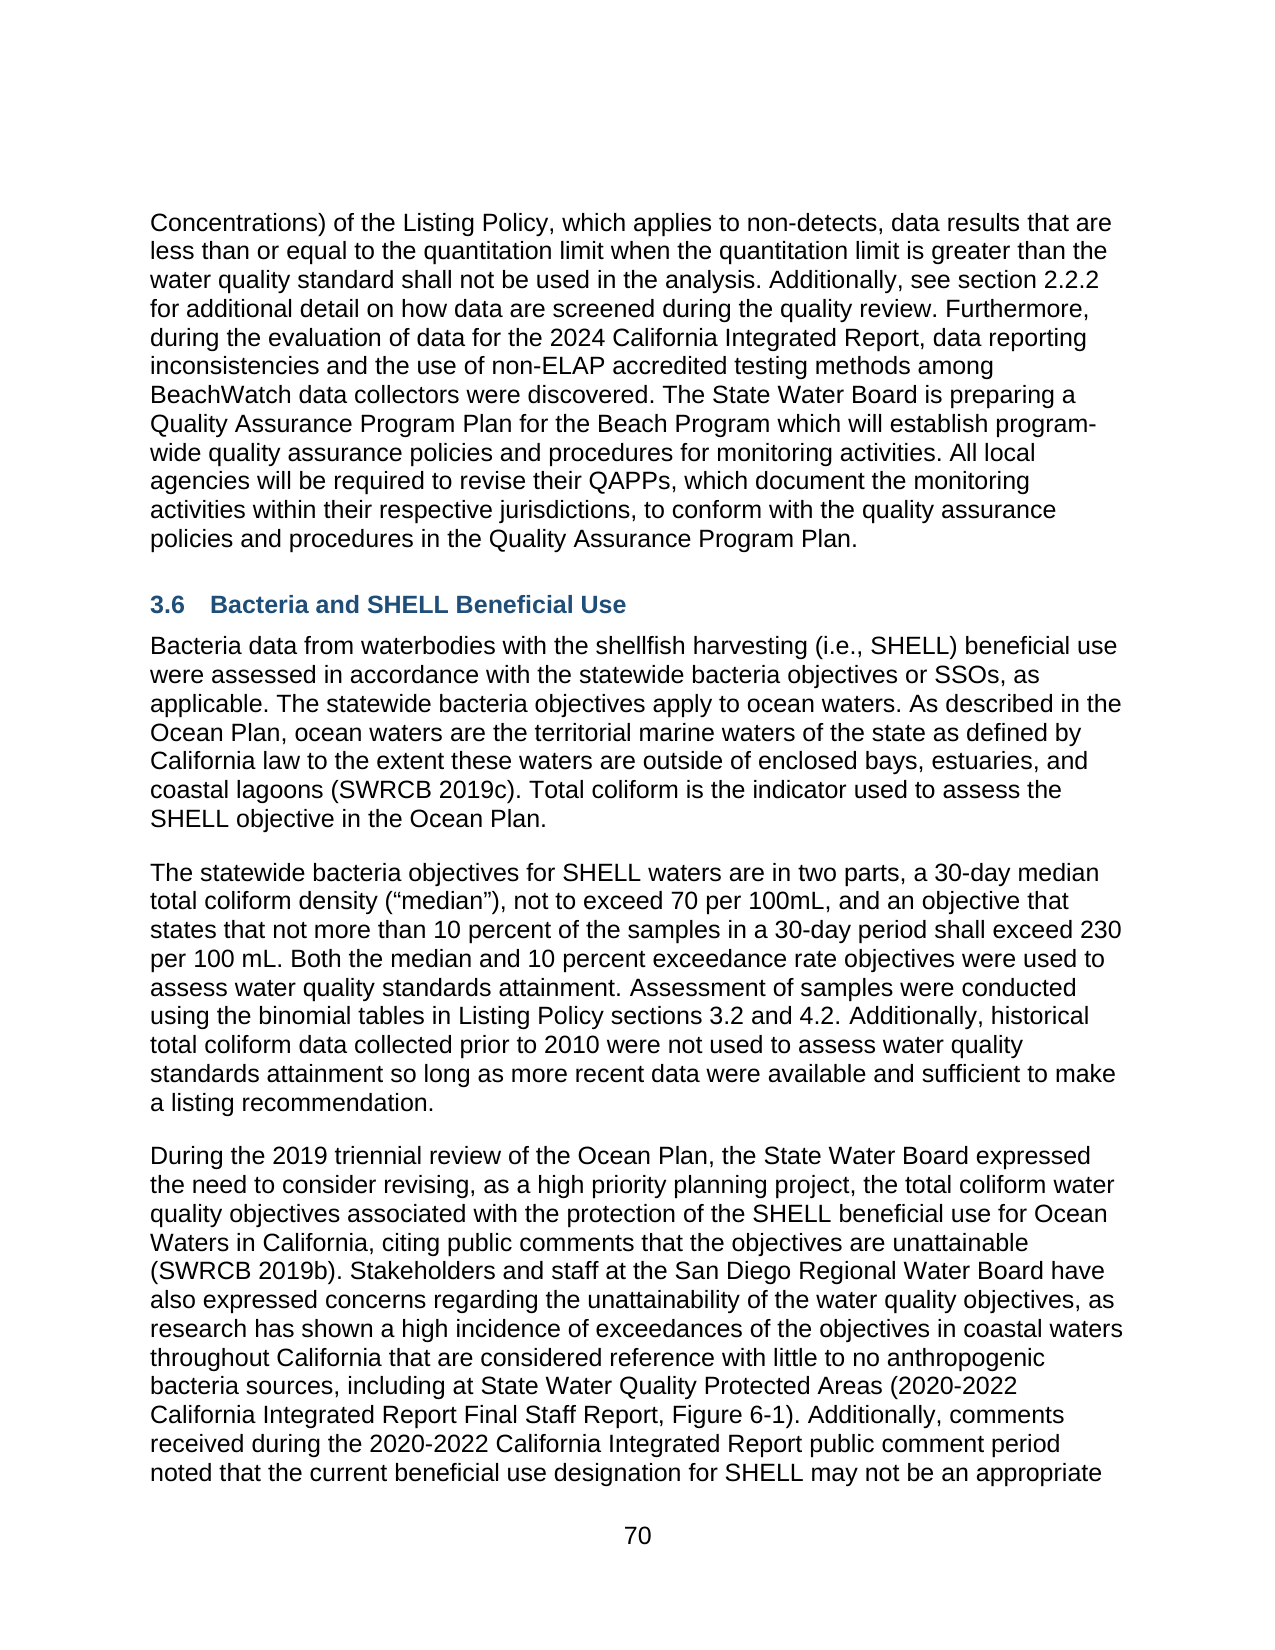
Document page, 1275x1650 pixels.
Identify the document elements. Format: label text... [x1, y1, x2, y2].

subtitle Bacteria and SHELL Beneficial Use [150, 590, 1125, 619]
text Bacteria data from waterbodies with the shellfish harvesting (i.e., SHELL) beneficial use were assessed in accordance with the statewide bacteria objectives or SSOs, as applicable. The statewide bacteria objectives apply to ocean waters. As described in the Ocean Plan, ocean waters are the territorial marine waters of the state as defined by California law to the extent these waters are outside of enclosed bays, estuaries, and coastal lagoons (SWRCB 2019c). Total coliform is the indicator used to assess the SHELL objective in the Ocean Plan. [150, 631, 1125, 832]
text The statewide bacteria objectives for SHELL waters are in two parts, a 30-day median total coliform density (“median”), not to exceed 70 per 100mL, and an objective that states that not more than 10 percent of the samples in a 30-day period shall exceed 230 per 100 mL. Both the median and 10 percent exceedance rate objectives were used to assess water quality standards attainment. Assessment of samples were conducted using the binomial tables in Listing Policy sections 3.2 and 4.2. Additionally, historical total coliform data collected prior to 2010 were not used to assess water quality standards attainment so long as more recent data were available and sufficient to make a listing recommendation. [150, 857, 1125, 1116]
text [150, 1141, 1125, 1486]
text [150, 207, 1125, 552]
